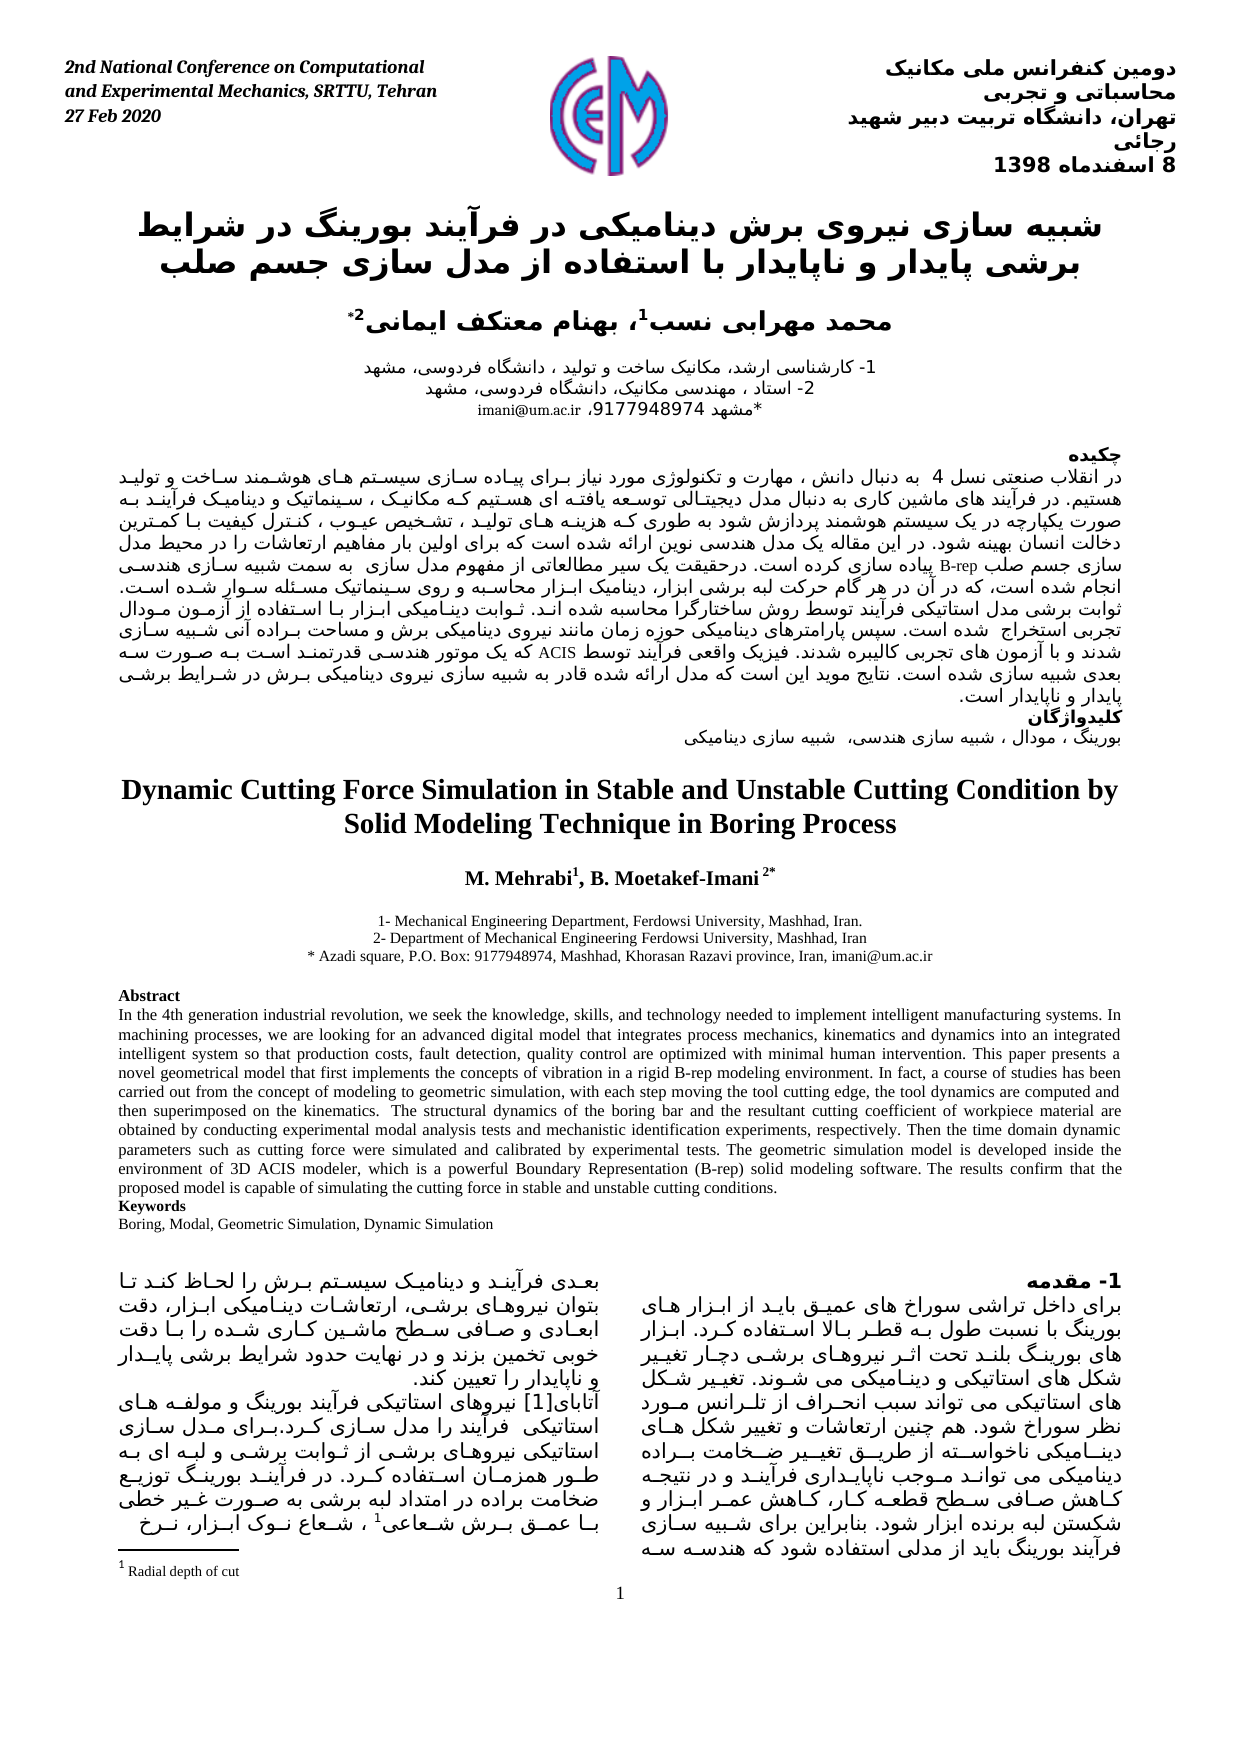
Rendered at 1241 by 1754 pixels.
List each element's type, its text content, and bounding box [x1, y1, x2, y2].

text 2- Department of Mechanical Engineering Ferdowsi University, Mashhad, Iran [118, 929, 1122, 947]
text In the 4th generation industrial revolution, we seek the knowledge, skills, and technology needed to implement intelligent manufacturing systems. In machining processes, we are looking for an advanced digital model that integrates process mechanics, kinematics and dynamics into an integrated intelligent system so that production costs, fault detection, quality control are optimized with minimal human intervention. This paper presents a novel geometrical model that first implements the concepts of vibration in a rigid B-rep modeling environment. In fact, a course of studies has been carried out from the concept of modeling to geometric simulation, with each step moving the tool cutting edge, the tool dynamics are computed and then superimposed on the kinematics. The structural dynamics of the boring bar and the resultant cutting coefficient of workpiece material are obtained by conducting experimental modal analysis tests and mechanistic identification experiments, respectively. Then the time domain dynamic parameters such as cutting force were simulated and calibrated by experimental tests. The geometric simulation model is developed inside the environment of 3D ACIS modeler, which is a powerful Boundary Representation (B-rep) solid modeling software. The results confirm that the proposed model is capable of simulating the cutting force in stable and unstable cutting conditions. [118, 1005, 1122, 1197]
text بورینگ ، مودال ، شبیه سازی هندسی، شبیه سازی دینامیکی [118, 727, 1122, 748]
text 1- Mechanical Engineering Department, Ferdowsi University, Mashhad, Iran. [118, 911, 1122, 929]
text کلید‌واژگان [118, 707, 1122, 727]
text شبیه سازی نیروی برش دینامیکی در فرآیند بورینگ در شرایط برشی پایدار و ناپایدار با استفاده از مدل سازی جسم صلب [118, 206, 1122, 281]
picture [550, 56, 682, 176]
title Abstract [118, 986, 1122, 1005]
text M. Mehrabi1, B. Moetakef-Imani 2* [118, 864, 1122, 891]
text 1- کارشناسی ارشد، مکانیک ساخت و تولید ، دانشگاه فردوسی، مشهد [118, 357, 1122, 378]
text برای داخل تراشی سوراخ های عمیق باید از ابزار های بورینگ با نسبت طول به قطر بالا استفاده کرد. ابزار های بورینگ بلند تحت اثر نیروهای برشی دچار تغییر شکل های استاتیکی و دینامیکی می شوند. تغییر شکل های استاتیکی می تواند سبب انحراف از تلرانس مورد نظر سوراخ شود. هم چنین ارتعاشات و تغییر شکل های دینامیکی ناخواسته از طریق تغییر ضخامت براده دینامیکی می تواند موجب ناپایداری فرآیند و در نتیجه کاهش صافی سطح قطعه کار، کاهش عمر ابزار و شکستن لبه برنده ابزار شود. بنابراین برای شبیه سازی فرآیند بورینگ باید از مدلی استفاده شود که هندسه سه بعدی فرآیند و دینامیک سیستم برش را لحاظ کند تا بتوان نیروهای برشی، ارتعاشات دینامیکی ابزار، دقت ابعادی و صافی سطح ماشین کاری شده را با دقت خوبی تخمین بزند و در نهایت حدود شرایط برشی پایدار و ناپایدار را تعیین کند. [118, 1269, 599, 1390]
title Keywords [118, 1197, 1122, 1215]
text 2- استاد ، مهندسی مکانیک، دانشگاه فردوسی، مشهد [118, 378, 1122, 399]
text محمد مهرابی نسب1، بهنام معتکف ایمانی2* [118, 306, 1122, 337]
title Dynamic Cutting Force Simulation in Stable and Unstable Cutting Condition by Solid Modeling Technique in Boring Process [118, 772, 1122, 839]
text در انقلاب صنعتی نسل 4 به دنبال دانش ، مهارت و تکنولوژی مورد نیاز برای پیاده سازی سیستم های هوشمند ساخت و تولید هستیم. در فرآیند های ماشین کاری به دنبال مدل دیجیتالی توسعه یافته ای هستیم که مکانیک ، سینماتیک و دینامیک فرآیند به صورت یکپارچه در یک سیستم هوشمند پردازش شود به طوری که هزینه های تولید ، تشخیص عیوب ، کنترل کیفیت با کمترین دخالت انسان بهینه شود. در این مقاله یک مدل هندسی نوین ارائه شده است که برای اولین بار مفاهیم ارتعاشات را در محیط مدل سازی جسم صلب B-rep پیاده سازی کرده است. درحقیقت یک سیر مطالعاتی از مفهوم مدل سازی به سمت شبیه سازی هندسی انجام شده است، که در آن در هر گام حرکت لبه برشی ابزار، دینامیک ابزار محاسبه و روی سینماتیک مسئله سوار شده است. ثوابت برشی مدل استاتیکی فرآیند توسط روش ساختارگرا محاسبه شده اند. ثوابت دینامیکی ابزار با استفاده از آزمون مودال تجربی استخراج شده است. سپس پارامترهای دینامیکی حوزه زمان مانند نیروی دینامیکی برش و مساحت براده آنی شبیه سازی شدند و با آزمون های تجربی کالیبره شدند. فیزیک واقعی فرآیند توسط ACIS که یک موتور هندسی قدرتمند است به صورت سه بعدی شبیه سازی شده است. نتایج موید این است که مدل ارائه شده قادر به شبیه سازی نیروی دینامیکی برش در شرایط برشی پایدار و ناپایدار است. [118, 466, 1122, 707]
text *مشهد 9177948974، imani@um.ac.ir [118, 399, 1122, 419]
text Boring, Modal, Geometric Simulation, Dynamic Simulation [118, 1215, 1122, 1233]
list 1- مقدمه [641, 1269, 1122, 1293]
text برای داخل تراشی سوراخ های عمیق باید از ابزار های بورینگ با نسبت طول به قطر بالا استفاده کرد. ابزار های بورینگ بلند تحت اثر نیروهای برشی دچار تغییر شکل های استاتیکی و دینامیکی می شوند. تغییر شکل های استاتیکی می تواند سبب انحراف از تلرانس مورد نظر سوراخ شود. هم چنین ارتعاشات و تغییر شکل های دینامیکی ناخواسته از طریق تغییر ضخامت براده دینامیکی می تواند موجب ناپایداری فرآیند و در نتیجه کاهش صافی سطح قطعه کار، کاهش عمر ابزار و شکستن لبه برنده ابزار شود. بنابراین برای شبیه سازی فرآیند بورینگ باید از مدلی استفاده شود که هندسه سه بعدی فرآیند و دینامیک سیستم برش را لحاظ کند تا بتوان نیروهای برشی، ارتعاشات دینامیکی ابزار، دقت ابعادی و صافی سطح ماشین کاری شده را با دقت خوبی تخمین بزند و در نهایت حدود شرایط برشی پایدار و ناپایدار را تعیین کند. [641, 1293, 1122, 1560]
text چکیده [118, 444, 1122, 466]
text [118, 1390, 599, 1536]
text * Azadi square, P.O. Box: 9177948974, Mashhad, Khorasan Razavi province, Iran, imani@um.ac.ir [118, 947, 1122, 965]
